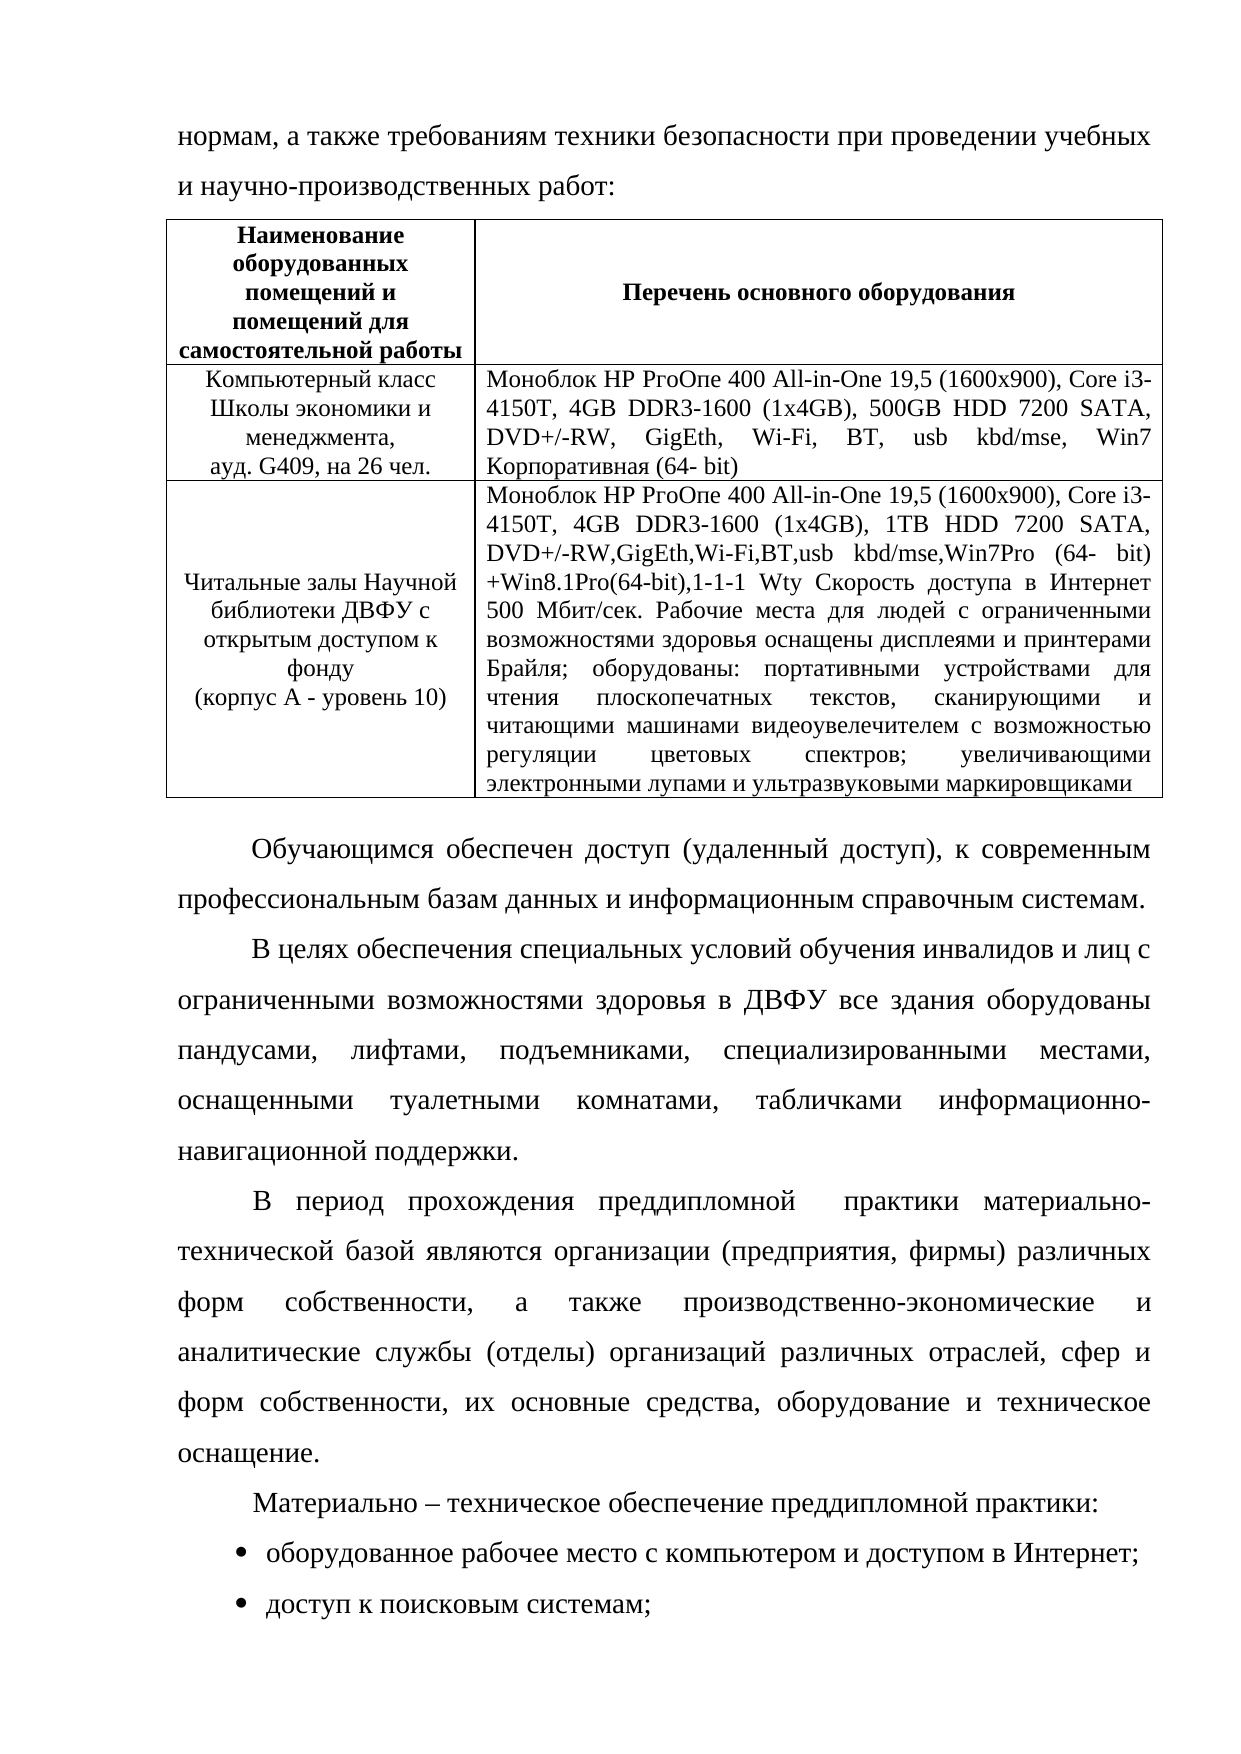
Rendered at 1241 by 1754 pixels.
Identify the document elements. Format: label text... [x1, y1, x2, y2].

table_header Наименование оборудованных помещений и помещений для самостоятельной работы [167, 220, 474, 363]
list доступ к поисковым системам; [177, 1586, 1152, 1619]
table_cell Читальные залы Научной библиотеки ДВФУ с открытым доступом к фонду (корпус А - уровень 10) [167, 481, 474, 797]
list оборудованное рабочее место с компьютером и доступом в Интернет; [177, 1535, 1152, 1569]
table_cell Моноблок HP РгоОпе 400 All-in-One 19,5 (1600x900), Core i3-4150T, 4GB DDR3-1600 (1x4GB), 500GB HDD 7200 SATA, DVD+/-RW, GigEth, Wi-Fi, ВТ, usb kbd/mse, Win7 Корпоративная (64- bit) [476, 365, 1162, 479]
text Обучающимся обеспечен доступ (удаленный доступ), к современным профессиональным базам данных и информационным справочным системам. [177, 831, 1152, 915]
text В период прохождения преддипломной практики материально-технической базой являются организации (предприятия, фирмы) различных форм собственности, а также производственно-экономические и аналитические службы (отделы) организаций различных отраслей, сфер и форм собственности, их основные средства, оборудование и техническое оснащение. [177, 1183, 1152, 1468]
table_header Перечень основного оборудования [476, 220, 1162, 363]
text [177, 118, 1152, 202]
table_cell Компьютерный класс Школы экономики и менеджмента, ауд. G409, на 26 чел. [167, 365, 474, 479]
text Материально – техническое обеспечение преддипломной практики: [177, 1485, 1152, 1518]
table_cell Моноблок HP РгоОпе 400 All-in-One 19,5 (1600x900), Core i3-4150T, 4GB DDR3-1600 (1x4GB), 1TB HDD 7200 SATA, DVD+/-RW,GigEth,Wi-Fi,ВТ,usb kbd/mse,Win7Pro (64- bit)+Win8.1Pro(64-bit),1-1-1 Wty Скорость доступа в Интернет 500 Мбит/сек. Рабочие места для людей с ограниченными возможностями здоровья оснащены дисплеями и принтерами Брайля; оборудованы: портативными устройствами для чтения плоскопечатных текстов, сканирующими и читающими машинами видеоувелечителем с возможностью регуляции цветовых спектров; увеличивающими электронными лупами и ультразвуковыми маркировщиками [476, 481, 1162, 797]
text В целях обеспечения специальных условий обучения инвалидов и лиц с ограниченными возможностями здоровья в ДВФУ все здания оборудованы пандусами, лифтами, подъемниками, специализированными местами, оснащенными туалетными комнатами, табличками информационно-навигационной поддержки. [177, 932, 1152, 1166]
